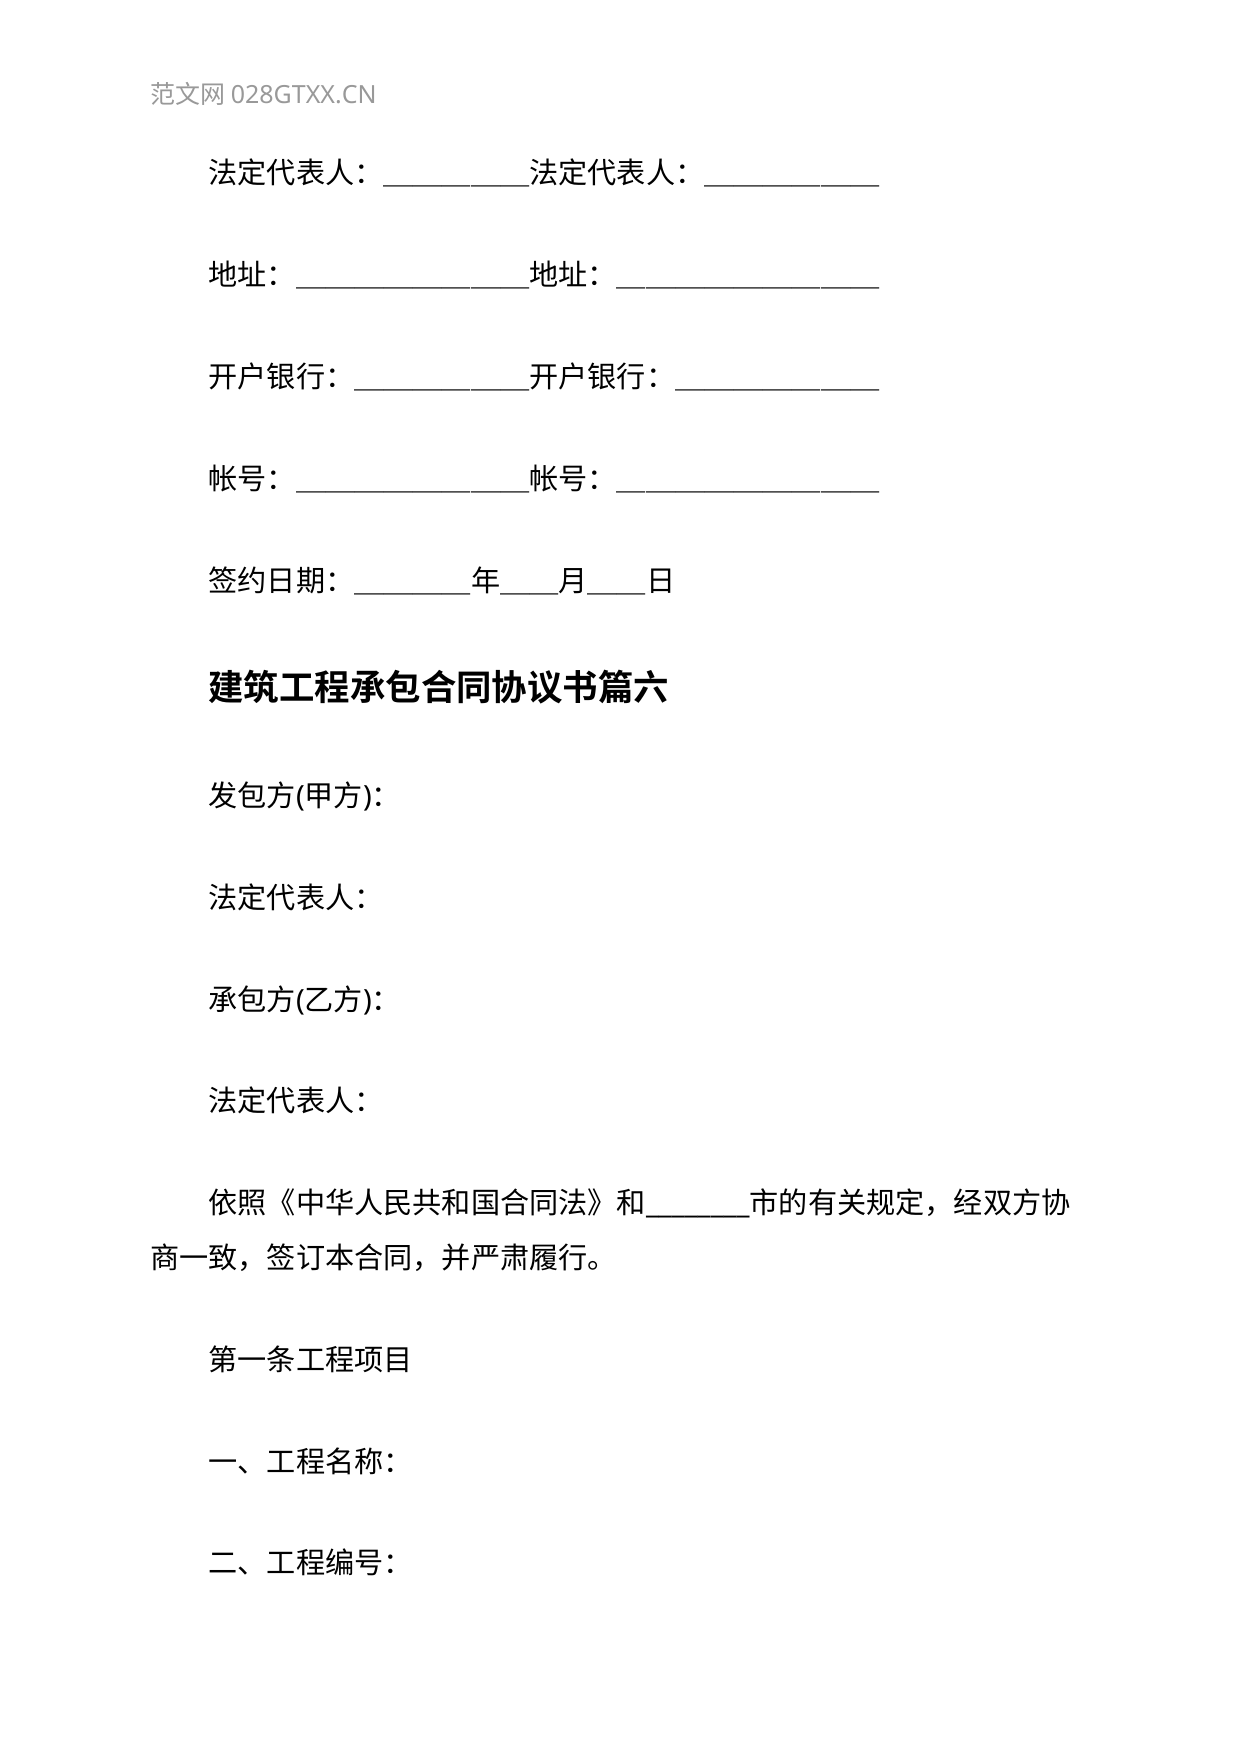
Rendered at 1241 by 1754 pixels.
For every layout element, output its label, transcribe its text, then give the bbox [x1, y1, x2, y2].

text 发包方(甲方)： [150, 772, 1090, 815]
text 法定代表人： [150, 1078, 1090, 1120]
text 依照《中华人民共和国合同法》和________市的有关规定，经双方协商一致，签订本合同，并严肃履行。 [150, 1180, 1090, 1277]
text 法定代表人：＿＿＿＿＿法定代表人：＿＿＿＿＿＿ [150, 150, 1090, 192]
text 一、工程名称： [150, 1438, 1090, 1481]
text 帐号：＿＿＿＿＿＿＿＿帐号：＿＿＿＿＿＿＿＿＿ [150, 455, 1090, 498]
text 二、工程编号： [150, 1540, 1090, 1582]
text 法定代表人： [150, 874, 1090, 917]
text 地址：＿＿＿＿＿＿＿＿地址：＿＿＿＿＿＿＿＿＿ [150, 252, 1090, 294]
text 签约日期：＿＿＿＿年＿＿月＿＿日 [150, 557, 1090, 599]
text 第一条工程项目 [150, 1337, 1090, 1379]
text 承包方(乙方)： [150, 976, 1090, 1018]
text 建筑工程承包合同协议书篇六 [150, 659, 1090, 710]
text 开户银行：＿＿＿＿＿＿开户银行：＿＿＿＿＿＿＿ [150, 353, 1090, 396]
